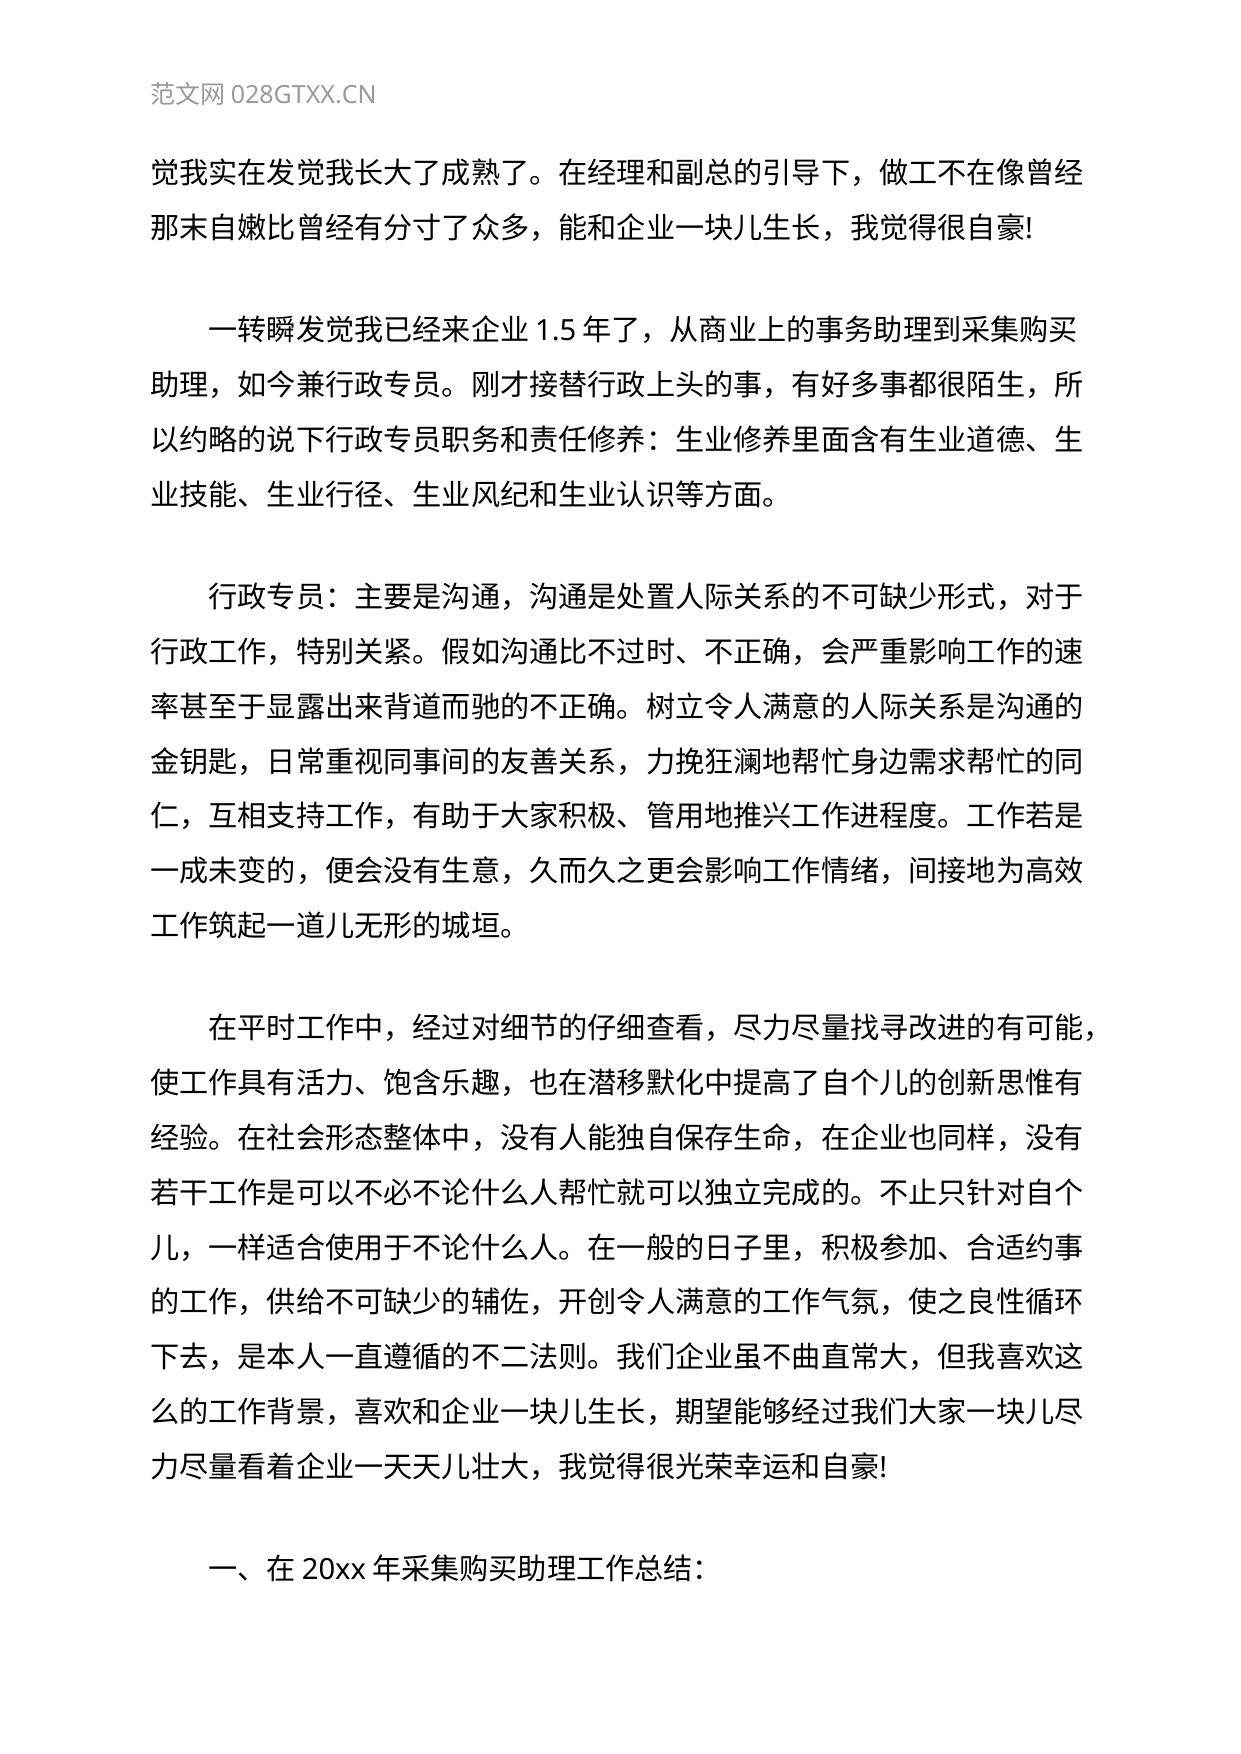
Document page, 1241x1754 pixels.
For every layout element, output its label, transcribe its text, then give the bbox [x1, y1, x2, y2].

text 一、在20xx年采集购买助理工作总结： [150, 1546, 1090, 1588]
text 在平时工作中，经过对细节的仔细查看，尽力尽量找寻改进的有可能，使工作具有活力、饱含乐趣，也在潜移默化中提高了自个儿的创新思惟有经验。在社会形态整体中，没有人能独自保存生命，在企业也同样，没有若干工作是可以不必不论什么人帮忙就可以独立完成的。不止只针对自个儿，一样适合使用于不论什么人。在一般的日子里，积极参加、合适约事的工作，供给不可缺少的辅佐，开创令人满意的工作气氛，使之良性循环下去，是本人一直遵循的不二法则。我们企业虽不曲直常大，但我喜欢这么的工作背景，喜欢和企业一块儿生长，期望能够经过我们大家一块儿尽力尽量看着企业一天天儿壮大，我觉得很光荣幸运和自豪! [150, 1004, 1090, 1486]
text 一转瞬发觉我已经来企业1.5年了，从商业上的事务助理到采集购买助理，如今兼行政专员。刚才接替行政上头的事，有好多事都很陌生，所以约略的说下行政专员职务和责任修养：生业修养里面含有生业道德、生业技能、生业行径、生业风纪和生业认识等方面。 [150, 307, 1090, 514]
text 行政专员：主要是沟通，沟通是处置人际关系的不可缺少形式，对于行政工作，特别关紧。假如沟通比不过时、不正确，会严重影响工作的速率甚至于显露出来背道而驰的不正确。树立令人满意的人际关系是沟通的金钥匙，日常重视同事间的友善关系，力挽狂澜地帮忙身边需求帮忙的同仁，互相支持工作，有助于大家积极、管用地推兴工作进程度。工作若是一成未变的，便会没有生意，久而久之更会影响工作情绪，间接地为高效工作筑起一道儿无形的城垣。 [150, 573, 1090, 945]
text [150, 150, 1090, 247]
